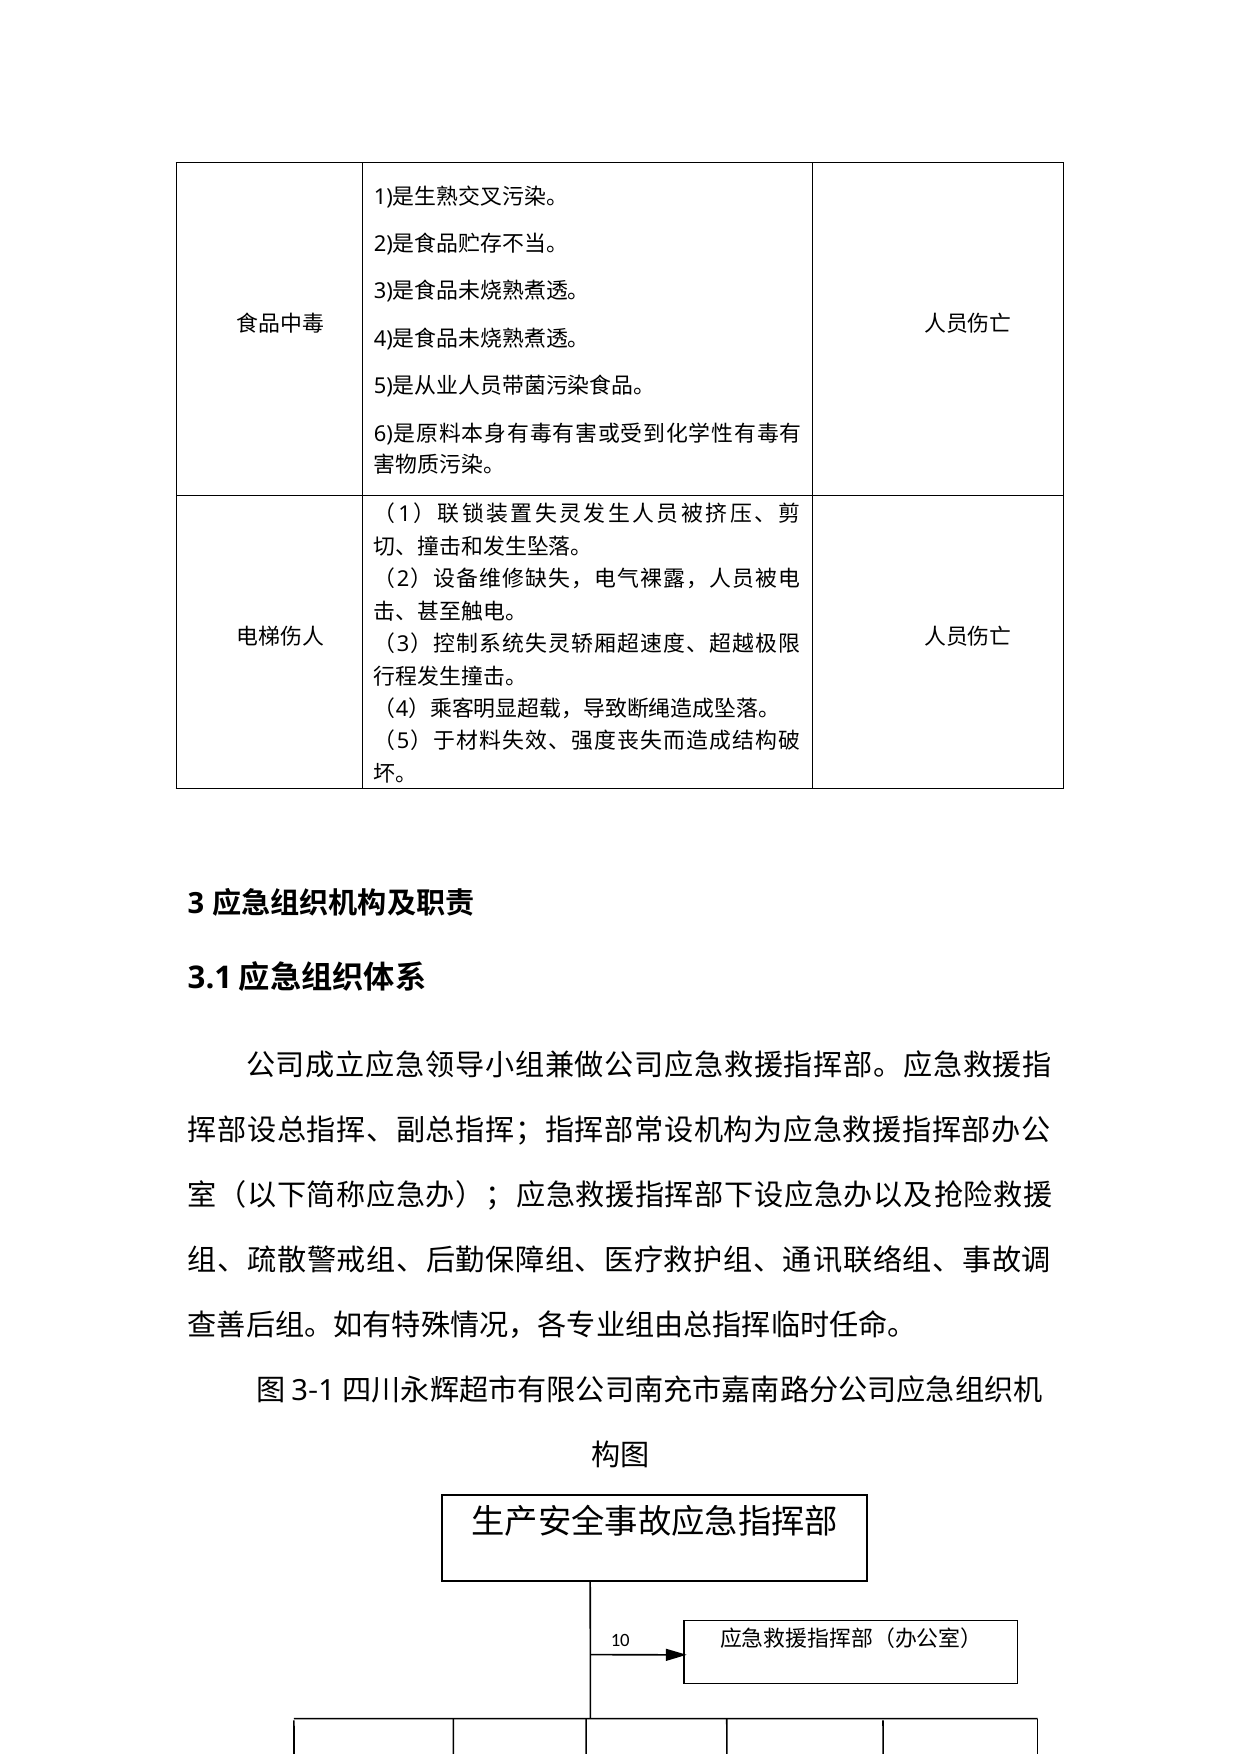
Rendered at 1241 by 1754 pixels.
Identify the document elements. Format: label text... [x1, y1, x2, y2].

table_cell （1）联锁装置失灵发生人员被挤压、剪切、撞击和发生坠落。 （2）设备维修缺失，电气裸露，人员被电击、甚至触电。 （3）控制系统失灵轿厢超速度、超越极限行程发生撞击。 （4）乘客明显超载，导致断绳造成坠落。 （5）于材料失效、强度丧失而造成结构破坏。 [363, 496, 812, 788]
table_cell 1)是生熟交叉污染。 2)是食品贮存不当。 3)是食品未烧熟煮透。 4)是食品未烧熟煮透。 5)是从业人员带菌污染食品。 6)是原料本身有毒有害或受到化学性有毒有害物质污染。 [363, 163, 812, 495]
text 公司成立应急领导小组兼做公司应急救援指挥部。应急救援指挥部设总指挥、副总指挥；指挥部常设机构为应急救援指挥部办公室（以下简称应急办）；应急救援指挥部下设应急办以及抢险救援组、疏散警戒组、后勤保障组、医疗救护组、通讯联络组、事故调查善后组。如有特殊情况，各专业组由总指挥临时任命。 [187, 1031, 1053, 1356]
table_cell 电梯伤人 [177, 496, 362, 788]
text 3 应急组织机构及职责 [187, 879, 1053, 922]
text 图3-1 四川永辉超市有限公司南充市嘉南路分公司应急组织机构图 [187, 1356, 1053, 1486]
subtitle 3.1应急组织体系 [187, 943, 1053, 1008]
table_cell 食品中毒 [177, 163, 362, 495]
table_cell 人员伤亡 [813, 163, 1063, 495]
table_cell 人员伤亡 [813, 496, 1063, 788]
